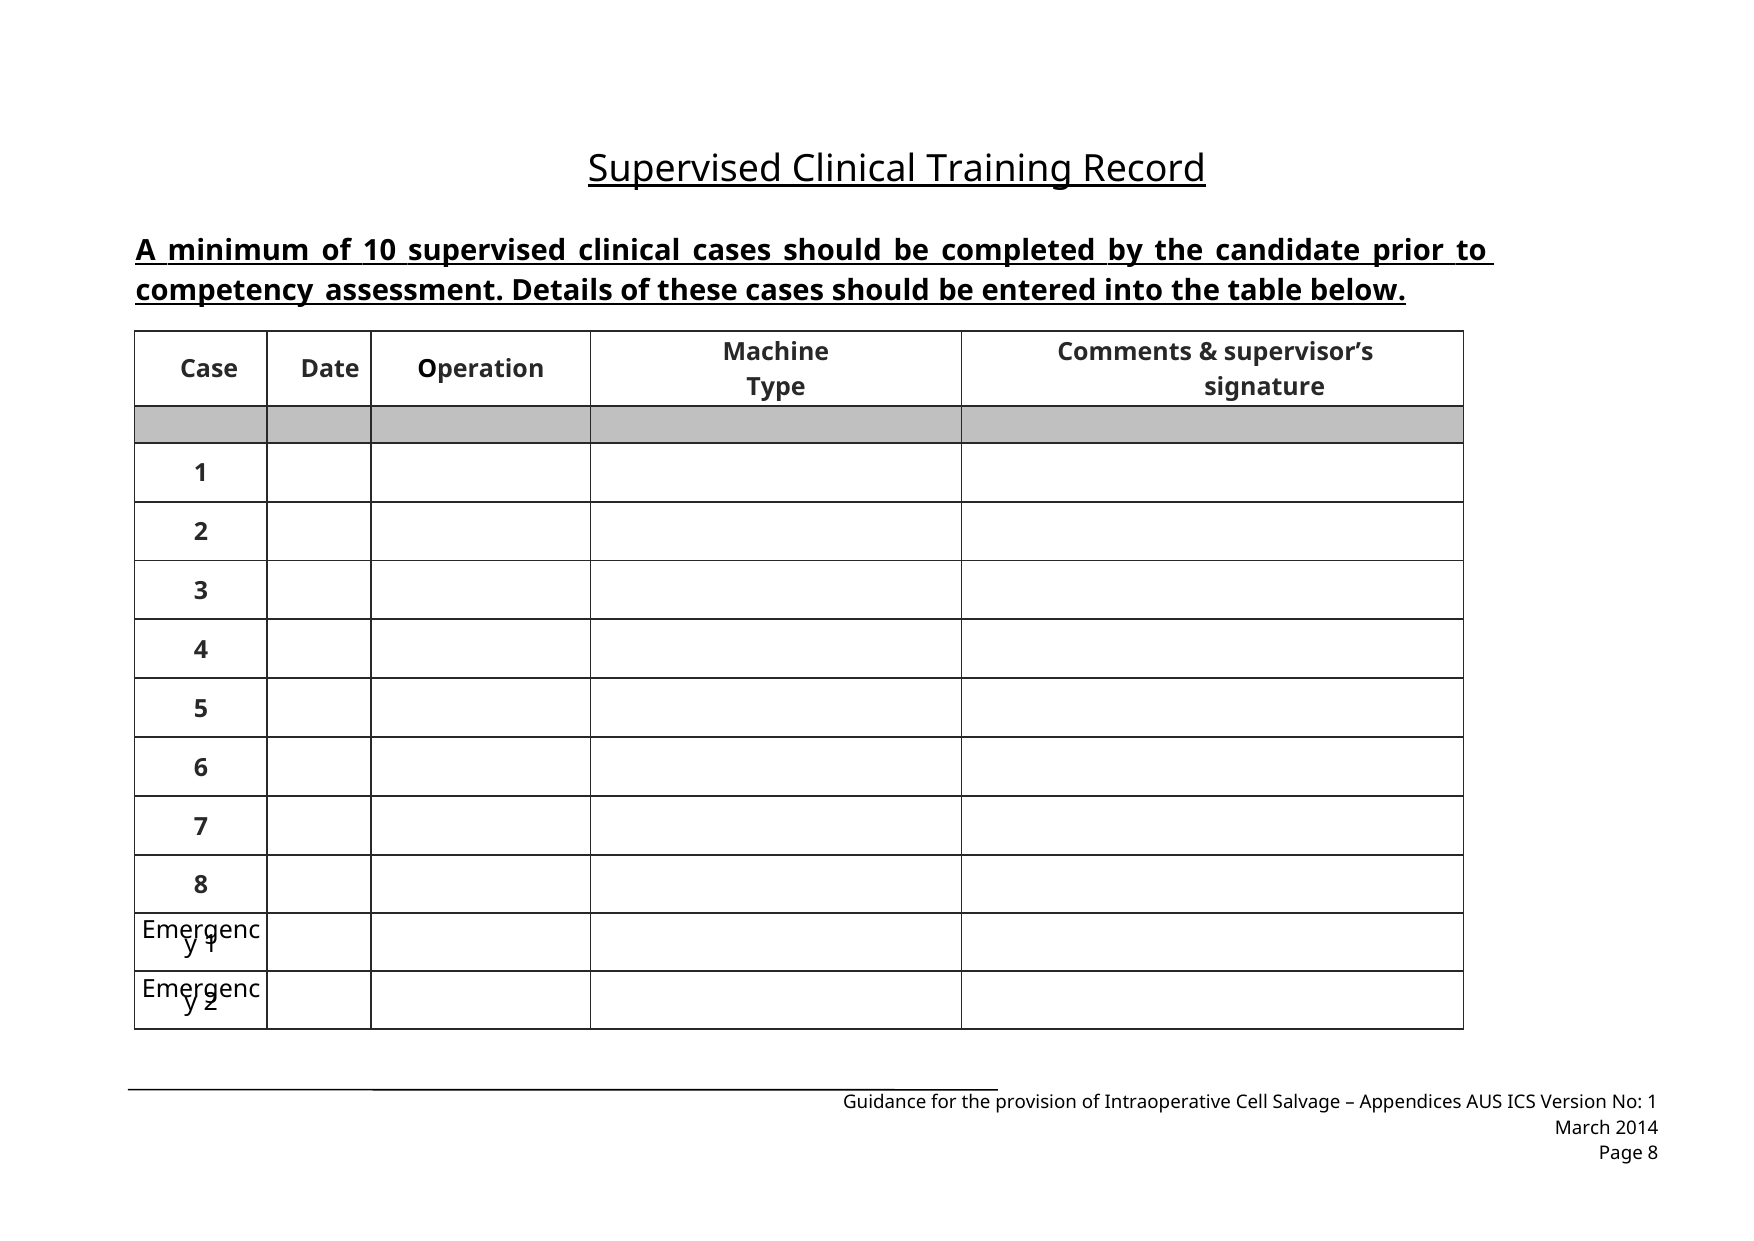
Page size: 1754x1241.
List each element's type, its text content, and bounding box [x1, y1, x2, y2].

table_cell [962, 407, 1463, 442]
table_cell [268, 620, 370, 677]
table_cell [591, 407, 961, 442]
table_cell 6 [135, 738, 266, 795]
table_cell [372, 561, 590, 618]
table_cell [962, 914, 1463, 970]
table_cell [591, 914, 961, 970]
table_cell [962, 561, 1463, 618]
table_cell [268, 738, 370, 795]
table_cell [591, 620, 961, 677]
table_cell 2 [135, 503, 266, 559]
table_cell Emergency 1 [135, 914, 266, 970]
table_cell [962, 856, 1463, 912]
table_cell [591, 972, 961, 1028]
table_cell [591, 561, 961, 618]
table_cell [372, 503, 590, 559]
table_cell [591, 797, 961, 854]
table_cell [268, 503, 370, 559]
table_cell [372, 444, 590, 501]
table_cell [591, 503, 961, 559]
table_cell [268, 444, 370, 501]
table_cell [962, 679, 1463, 736]
table_cell [268, 914, 370, 970]
table_header Case [135, 332, 266, 405]
table_cell [372, 679, 590, 736]
table_cell [372, 738, 590, 795]
table_cell [268, 972, 370, 1028]
table_cell 4 [135, 620, 266, 677]
table_cell 1 [135, 444, 266, 501]
table_header Date [268, 332, 370, 405]
table_cell [135, 407, 266, 442]
table_cell [962, 738, 1463, 795]
table_cell [372, 972, 590, 1028]
table_cell 8 [135, 856, 266, 912]
table_cell [591, 679, 961, 736]
table_cell [372, 856, 590, 912]
table_cell 7 [135, 797, 266, 854]
table_header Comments & supervisor’s signature [962, 332, 1463, 405]
table_header Machine Type [591, 332, 961, 405]
table_cell Emergency 2 [135, 972, 266, 1028]
table_cell [268, 679, 370, 736]
table_cell [372, 620, 590, 677]
table_cell 5 [135, 679, 266, 736]
text Supervised Clinical Training Record [135, 141, 1658, 192]
table_cell [268, 561, 370, 618]
table_cell [591, 856, 961, 912]
table_header Operation [372, 332, 590, 405]
table_cell 3 [135, 561, 266, 618]
table_cell [372, 797, 590, 854]
table_cell [372, 914, 590, 970]
table_cell [962, 503, 1463, 559]
table_cell [962, 620, 1463, 677]
table_cell [591, 444, 961, 501]
table_cell [268, 856, 370, 912]
table_cell [372, 407, 590, 442]
table_cell [962, 972, 1463, 1028]
table_cell [591, 738, 961, 795]
table_cell [268, 797, 370, 854]
table_cell [268, 407, 370, 442]
text A minimum of 10 supervised clinical cases should be completed by the candidate prior to competency assessment. Details of these cases should be entered into the table below. [135, 229, 1658, 309]
table_cell [962, 797, 1463, 854]
table_cell [962, 444, 1463, 501]
